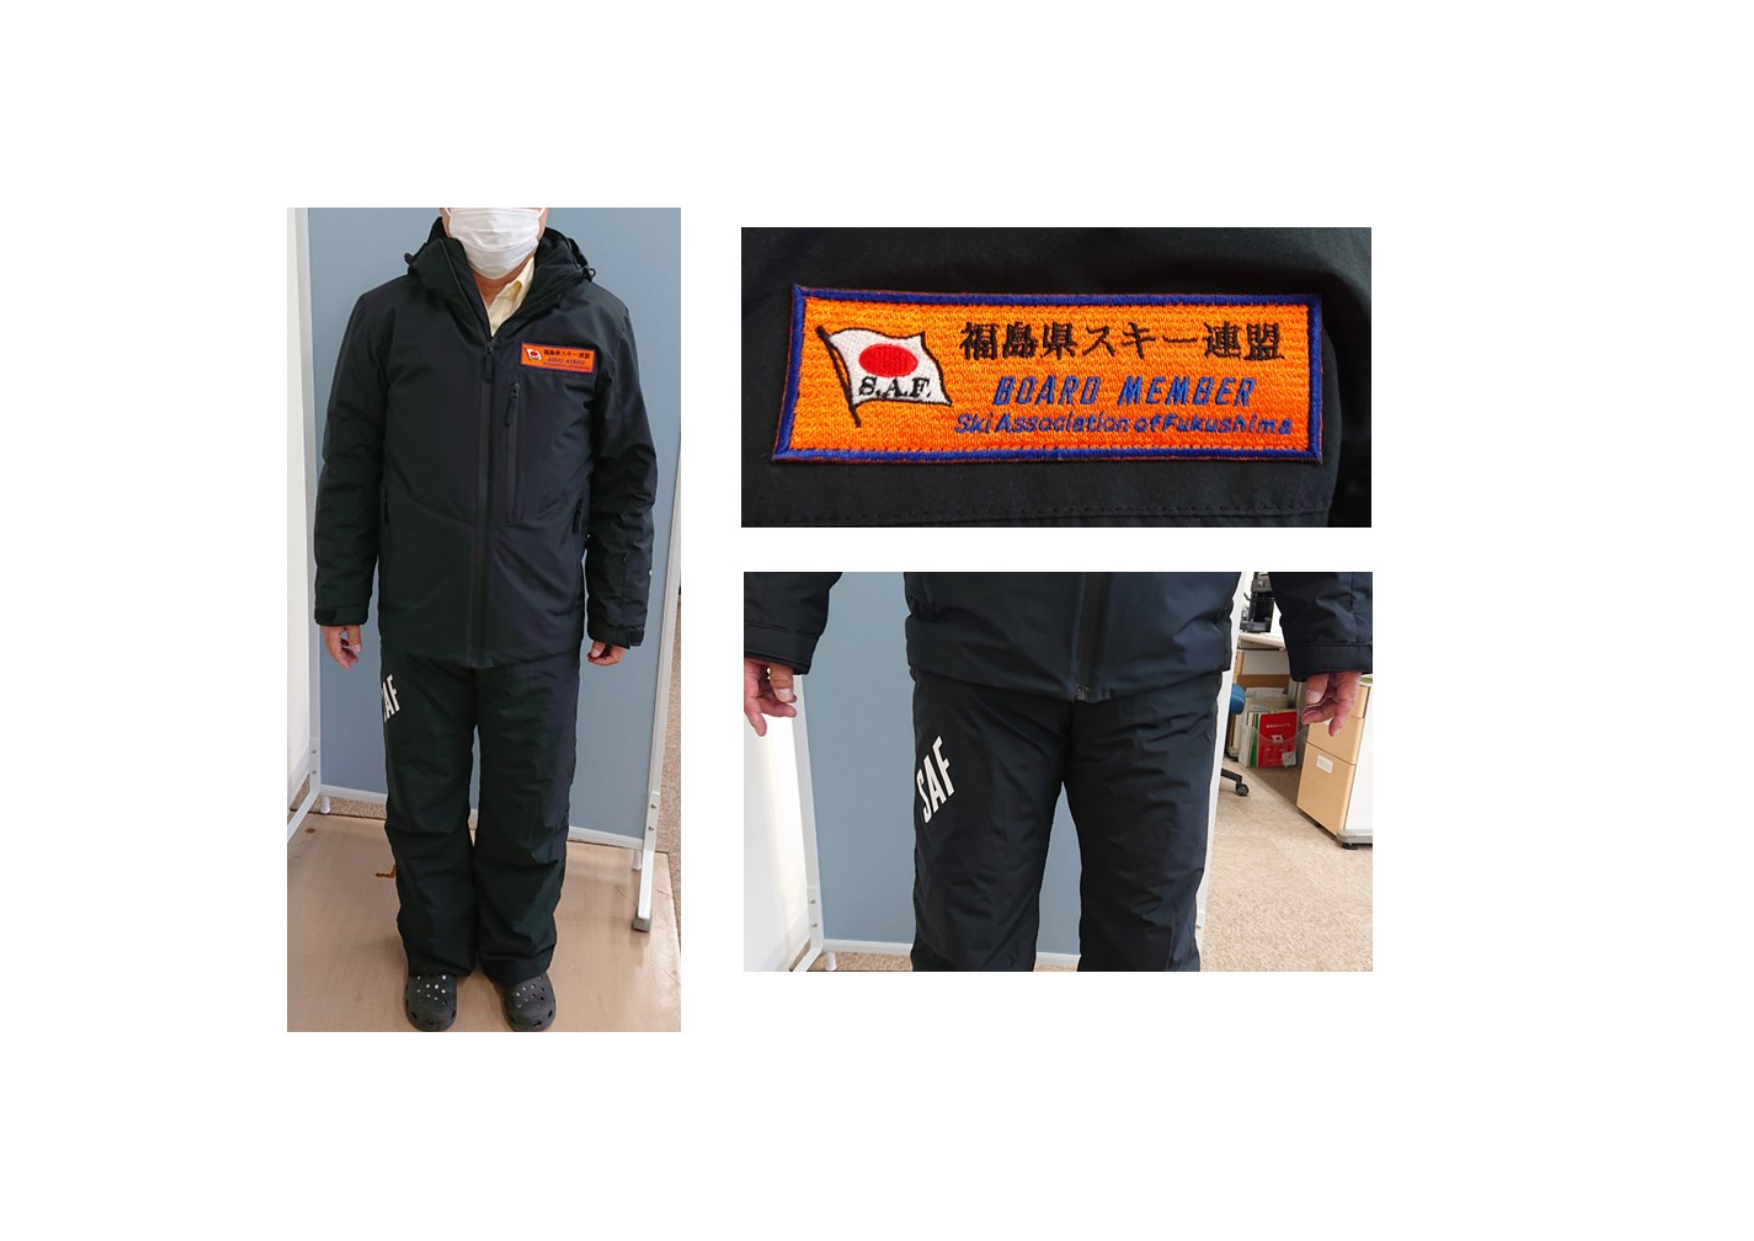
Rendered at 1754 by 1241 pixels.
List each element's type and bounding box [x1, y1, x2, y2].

picture [222, 188, 1502, 1052]
